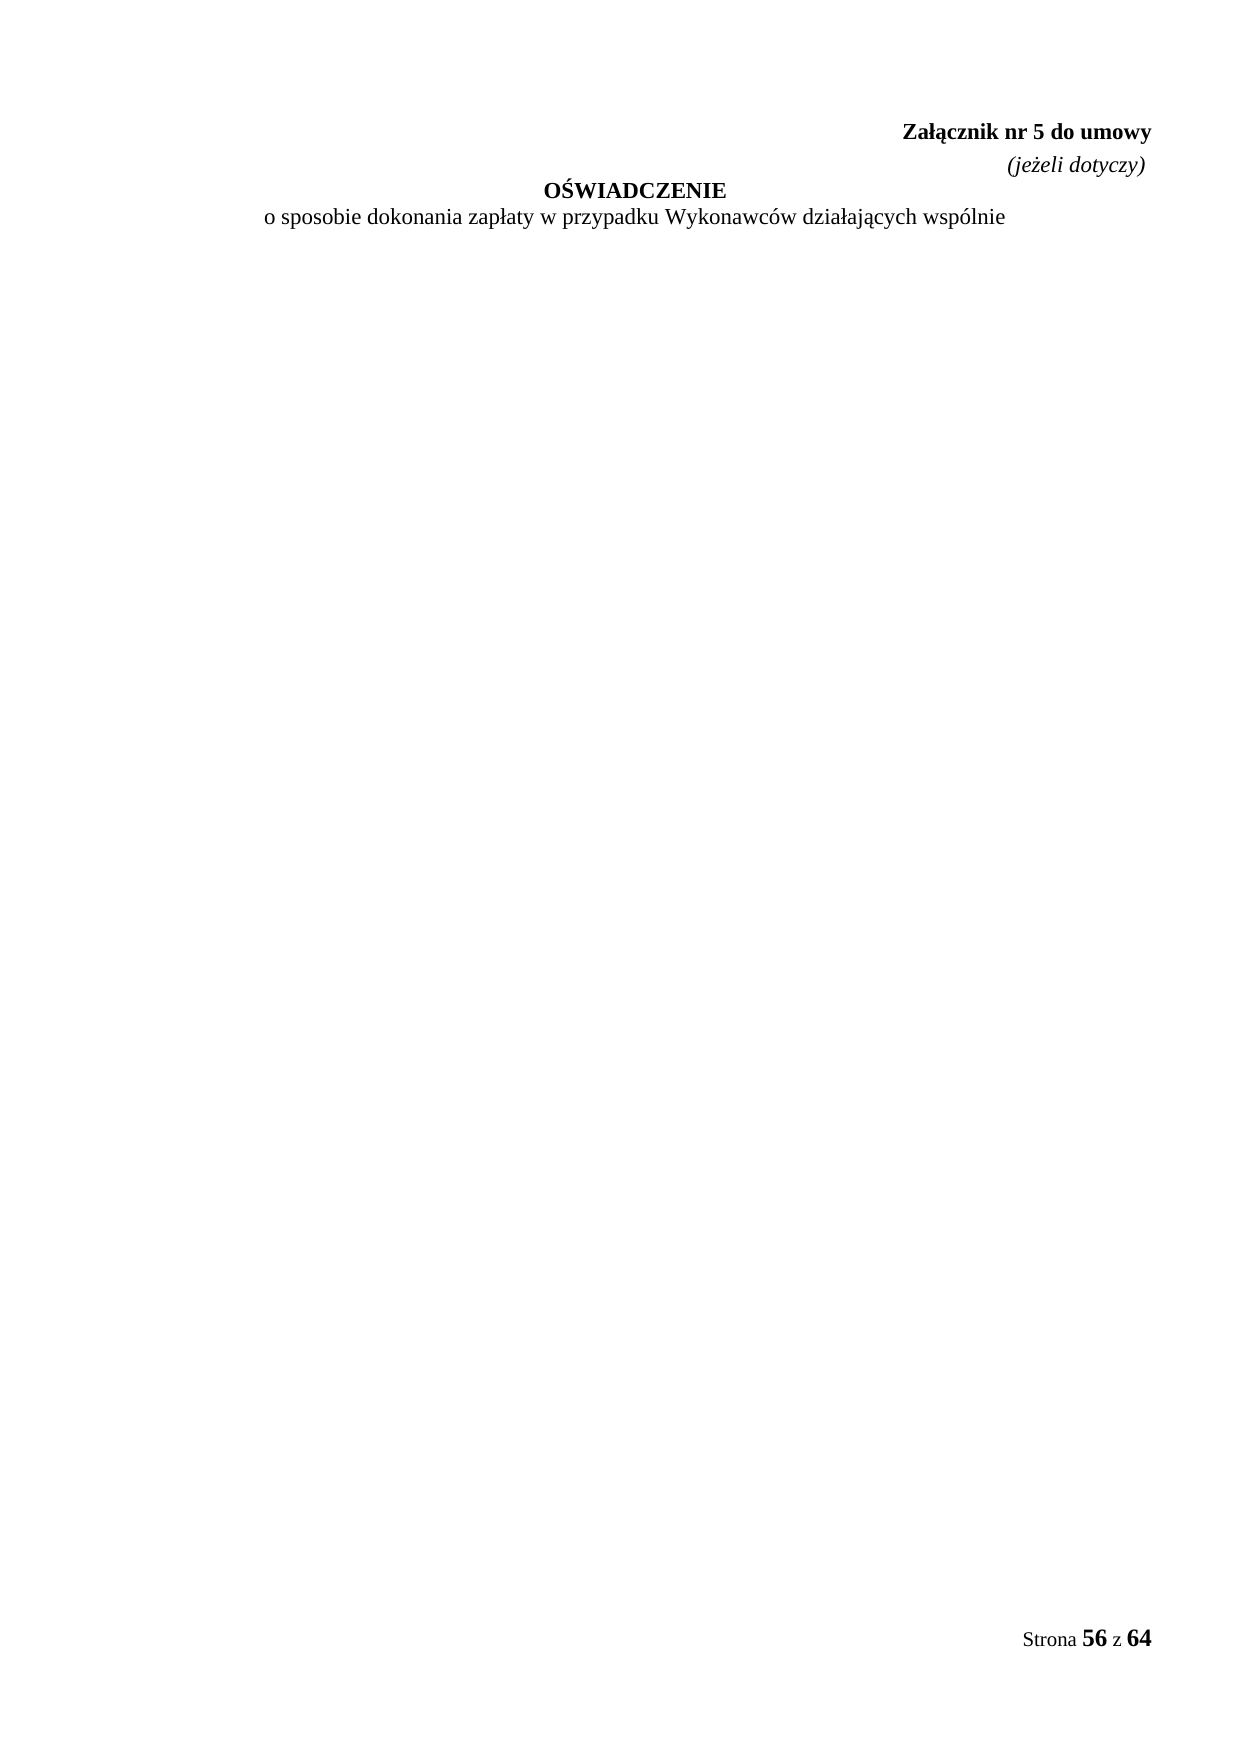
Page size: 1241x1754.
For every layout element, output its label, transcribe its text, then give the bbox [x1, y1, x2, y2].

text Załącznik nr 5 do umowy [29, 118, 1152, 144]
text OŚWIADCZENIE [118, 177, 1152, 203]
text o sposobie dokonania zapłaty w przypadku Wykonawców działających wspólnie [118, 203, 1152, 230]
text (jeżeli dotyczy) [29, 151, 1152, 177]
